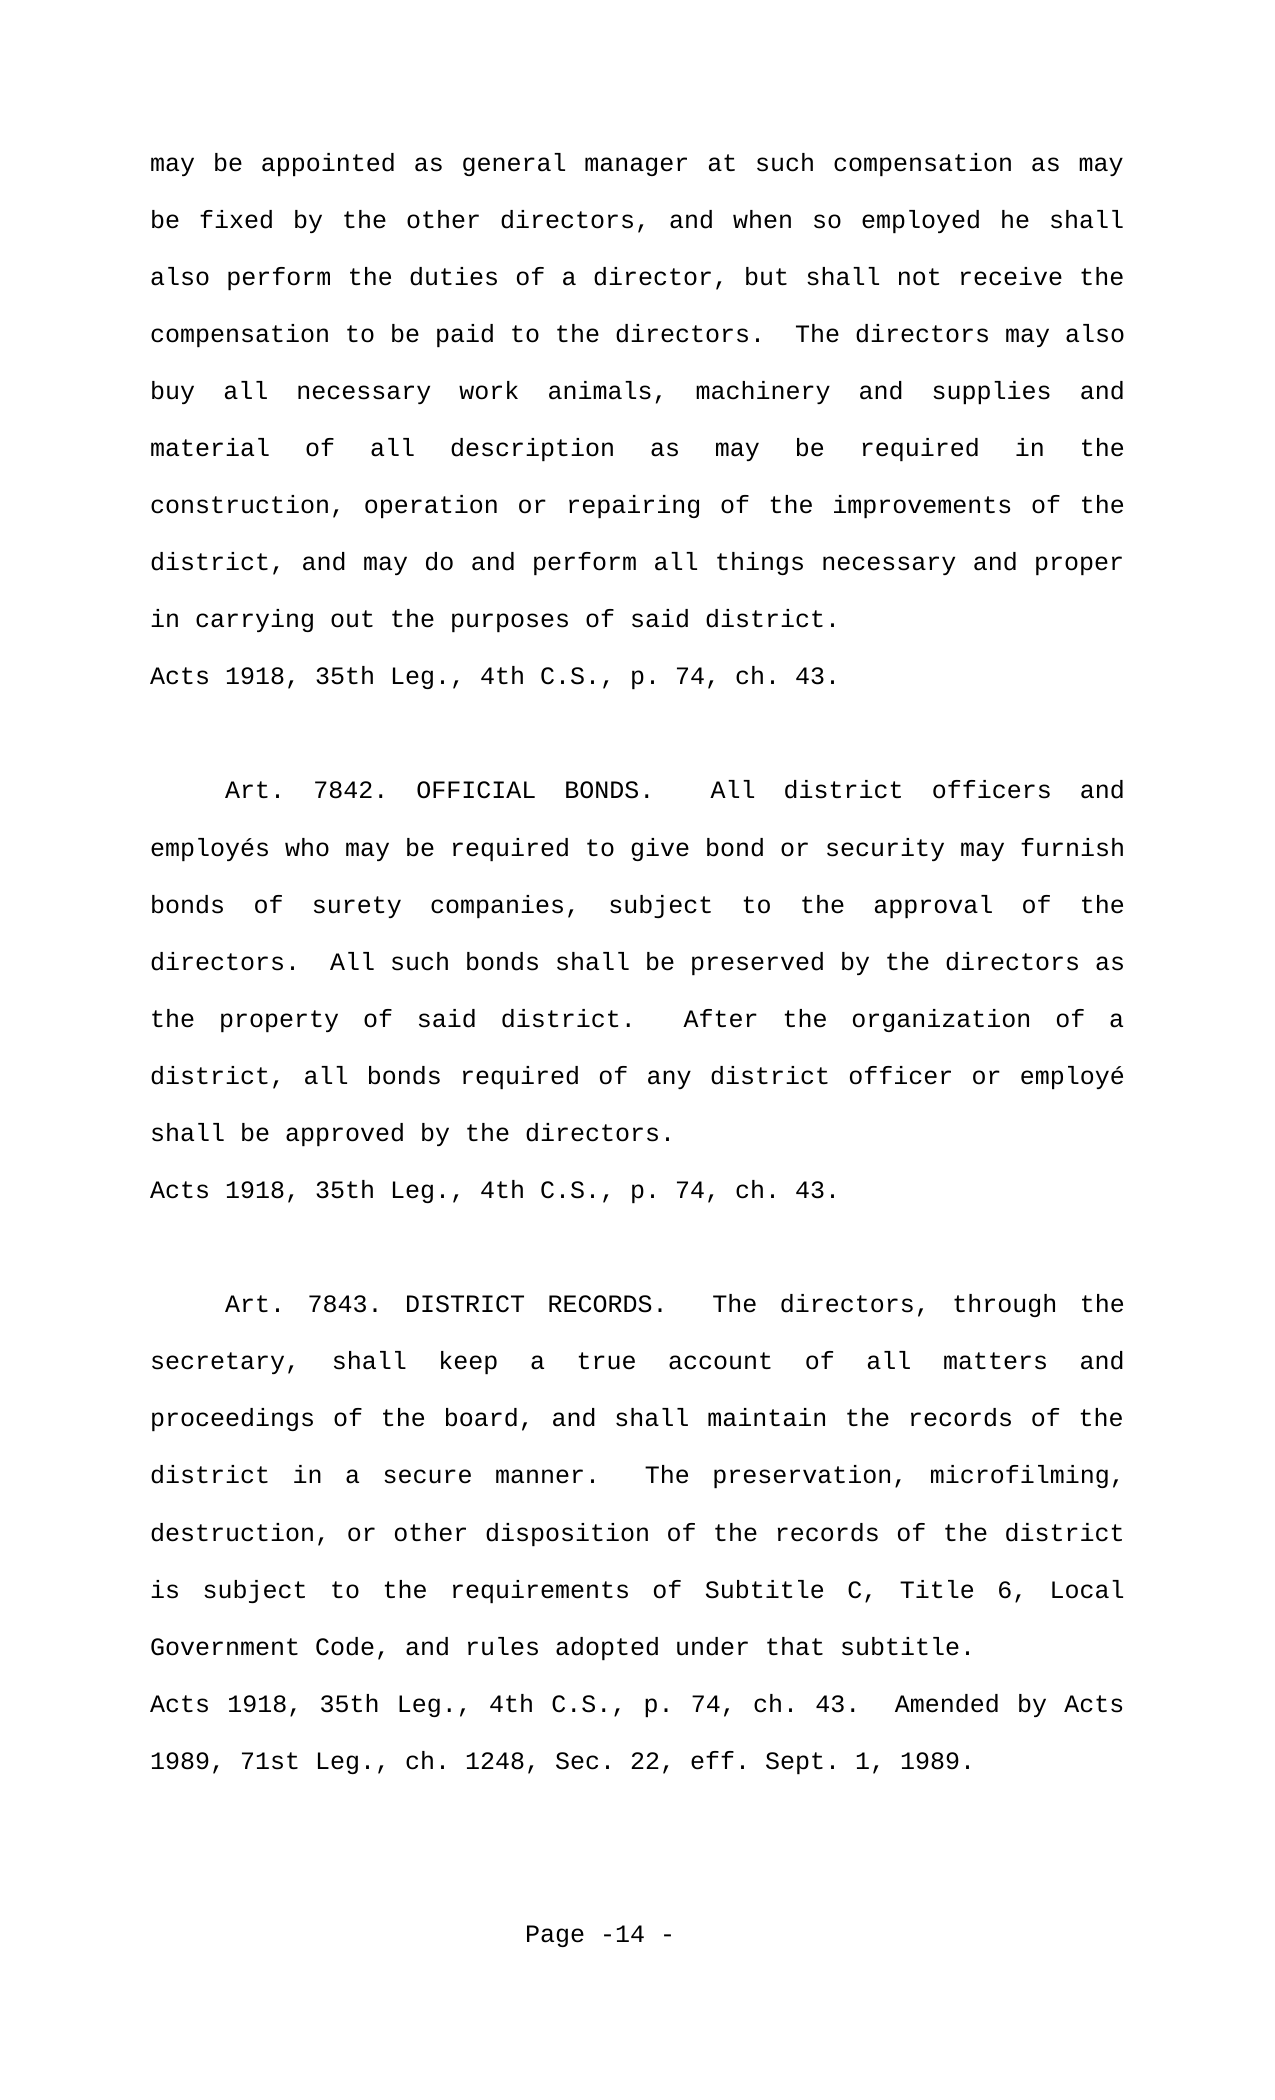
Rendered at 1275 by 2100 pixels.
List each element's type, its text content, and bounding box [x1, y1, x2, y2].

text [150, 150, 1125, 635]
text Acts 1918, 35th Leg., 4th C.S., p. 74, ch. 43. Amended by Acts 1989, 71st Leg., ch. 1248, Sec. 22, eff. Sept. 1, 1989. [150, 1691, 1125, 1777]
text Art. 7842. OFFICIAL BONDS. All district officers and employés who may be required to give bond or security may furnish bonds of surety companies, subject to the approval of the directors. All such bonds shall be preserved by the directors as the property of said district. After the organization of a district, all bonds required of any district officer or employé shall be approved by the directors. [150, 778, 1125, 1149]
text Acts 1918, 35th Leg., 4th C.S., p. 74, ch. 43. [150, 664, 1125, 692]
text Acts 1918, 35th Leg., 4th C.S., p. 74, ch. 43. [150, 1177, 1125, 1206]
text Art. 7843. DISTRICT RECORDS. The directors, through the secretary, shall keep a true account of all matters and proceedings of the board, and shall maintain the records of the district in a secure manner. The preservation, microfilming, destruction, or other disposition of the records of the district is subject to the requirements of Subtitle C, Title 6, Local Government Code, and rules adopted under that subtitle. [150, 1292, 1125, 1663]
